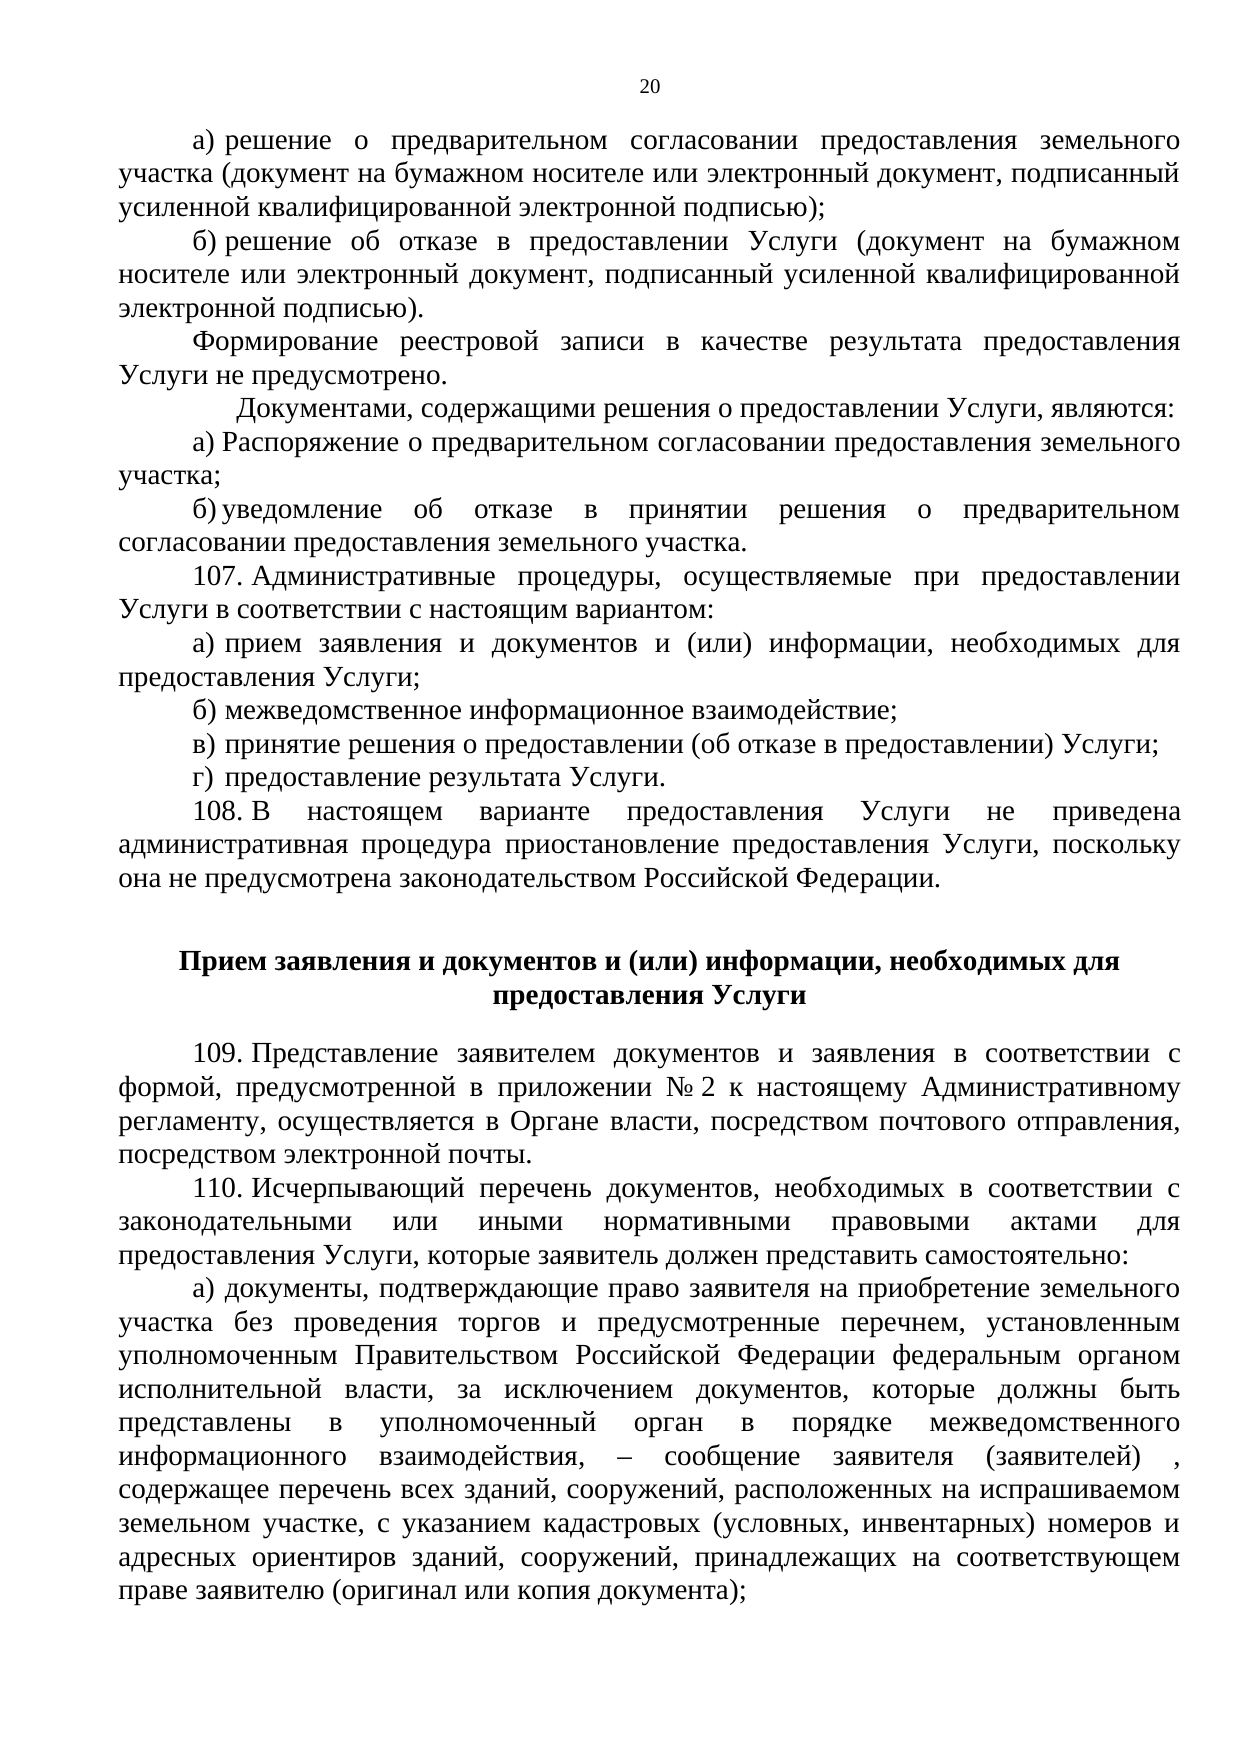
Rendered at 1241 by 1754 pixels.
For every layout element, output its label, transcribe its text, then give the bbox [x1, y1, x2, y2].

list Документами, содержащими решения о предоставлении Услуги, являются: [118, 390, 1181, 424]
list межведомственное информационное взаимодействие; [118, 692, 1181, 726]
list решение о предварительном согласовании предоставления земельного участка (документ на бумажном носителе или электронный документ, подписанный усиленной квалифицированной электронной подписью); [118, 122, 1181, 223]
list Распоряжение о предварительном согласовании предоставления земельного участка; [118, 424, 1181, 491]
list прием заявления и документов и (или) информации, необходимых для предоставления Услуги; [118, 625, 1181, 692]
list Исчерпывающий перечень документов, необходимых в соответствии с законодательными или иными нормативными правовыми актами для предоставления Услуги, которые заявитель должен представить самостоятельно: [118, 1170, 1181, 1270]
list Административные процедуры, осуществляемые при предоставлении Услуги в соответствии с настоящим вариантом: [118, 558, 1181, 625]
list принятие решения о предоставлении (об отказе в предоставлении) Услуги; [118, 726, 1181, 759]
list Представление заявителем документов и заявления в соответствии с формой, предусмотренной в приложении № 2 к настоящему Административному регламенту, осуществляется в Органе власти, посредством почтового отправления, посредством электронной почты. [118, 1036, 1181, 1170]
list документы, подтверждающие право заявителя на приобретение земельного участка без проведения торгов и предусмотренные перечнем, установленным уполномоченным Правительством Российской Федерации федеральным органом исполнительной власти, за исключением документов, которые должны быть представлены в уполномоченный орган в порядке межведомственного информационного взаимодействия, – сообщение заявителя (заявителей) , содержащее перечень всех зданий, сооружений, расположенных на испрашиваемом земельном участке, с указанием кадастровых (условных, инвентарных) номеров и адресных ориентиров зданий, сооружений, принадлежащих на соответствующем праве заявителю (оригинал или копия документа); [118, 1270, 1181, 1606]
list уведомление об отказе в принятии решения о предварительном согласовании предоставления земельного участка. [118, 491, 1181, 558]
list решение об отказе в предоставлении Услуги (документ на бумажном носителе или электронный документ, подписанный усиленной квалифицированной электронной подписью). [118, 223, 1181, 323]
text Прием заявления и документов и (или) информации, необходимых для предоставления Услуги [118, 943, 1181, 1011]
list В настоящем варианте предоставления Услуги не приведена административная процедура приостановление предоставления Услуги, поскольку она не предусмотрена законодательством Российской Федерации. [118, 793, 1181, 893]
list предоставление результата Услуги. [118, 759, 1181, 793]
text Формирование реестровой записи в качестве результата предоставления Услуги не предусмотрено. [118, 323, 1181, 390]
